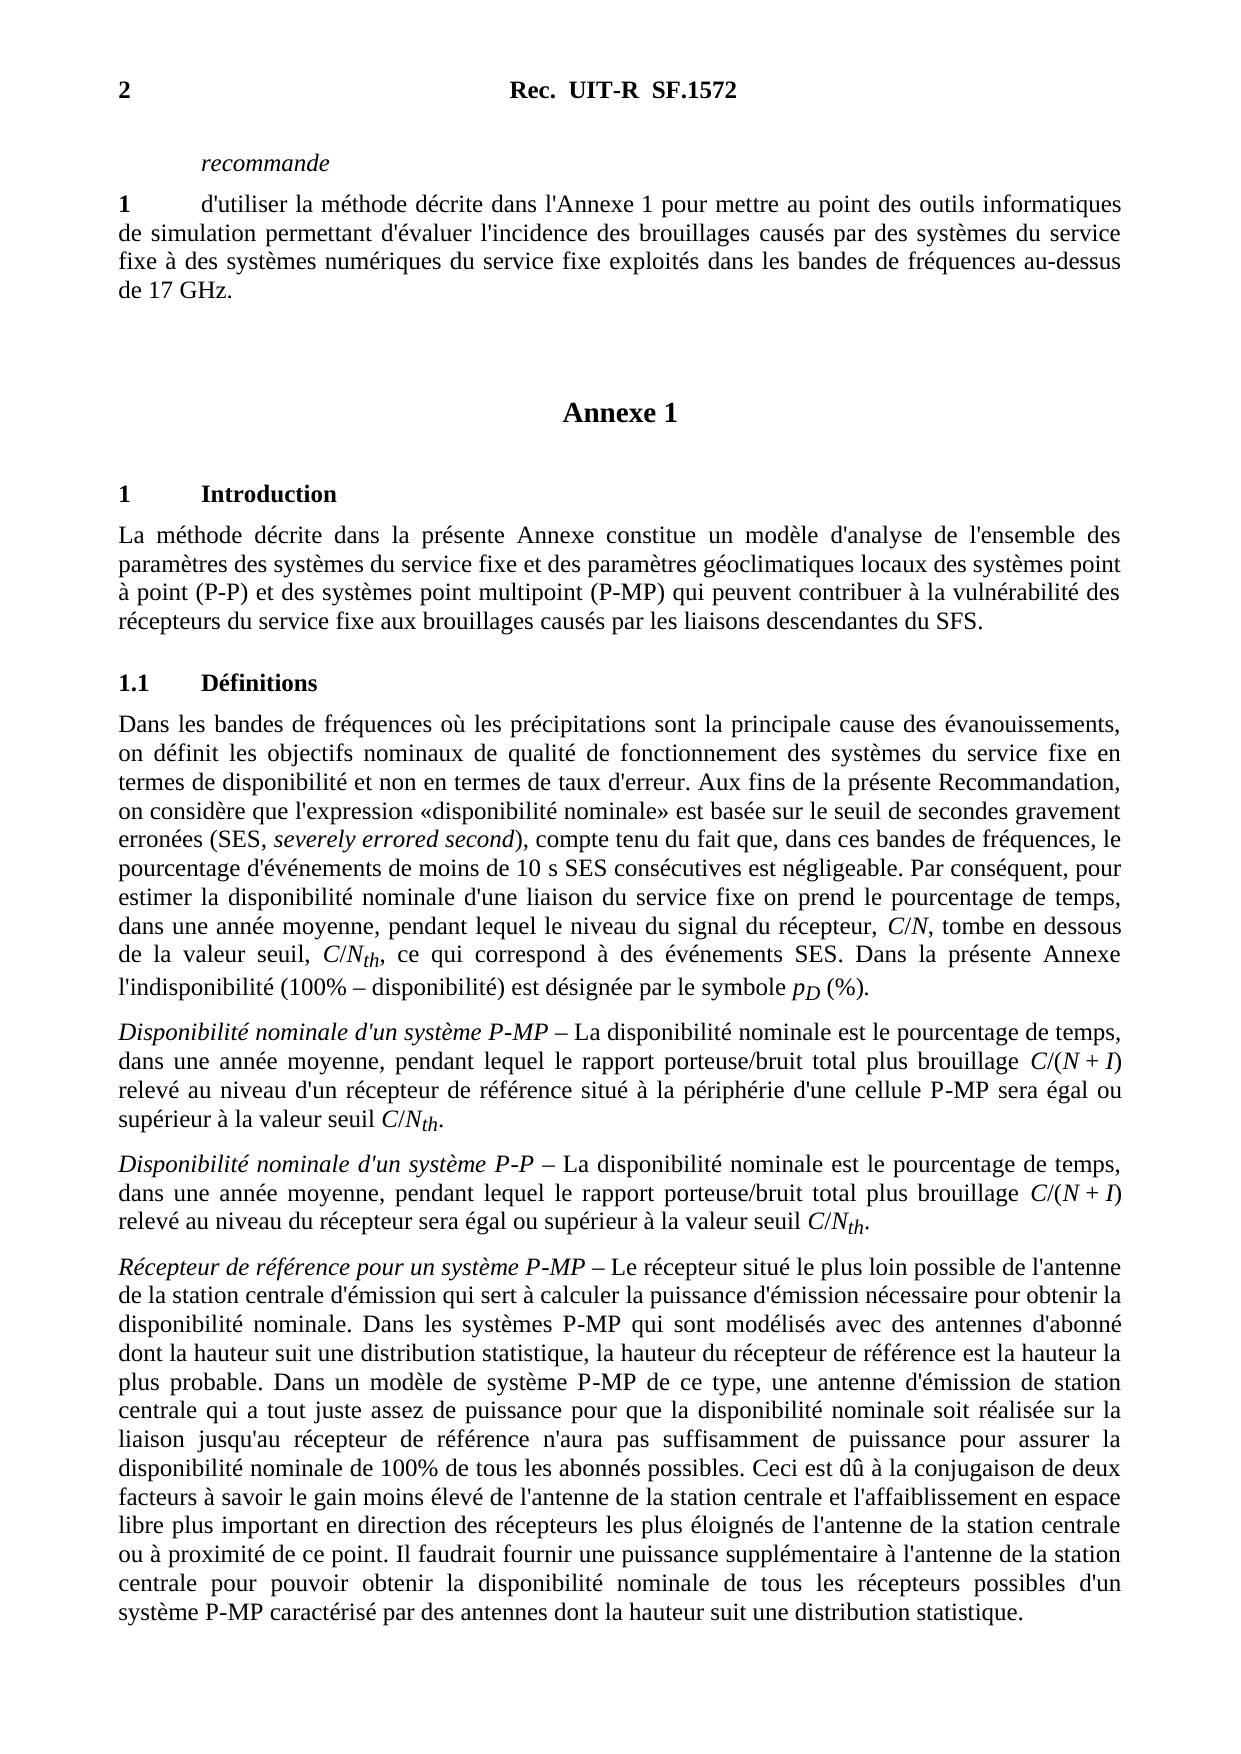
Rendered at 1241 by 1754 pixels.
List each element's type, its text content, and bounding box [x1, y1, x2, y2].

text 1 d'utiliser la méthode décrite dans l'Annexe 1 pour mettre au point des outils informatiques de simulation permettant d'évaluer l'incidence des brouillages causés par des systèmes du service fixe à des systèmes numériques du service fixe exploités dans les bandes de fréquences au-dessus de 17 GHz. [118, 189, 1122, 304]
text Récepteur de référence pour un système P-MP – Le récepteur situé le plus loin possible de l'antenne de la station centrale d'émission qui sert à calculer la puissance d'émission nécessaire pour obtenir la disponibilité nominale. Dans les systèmes P-MP qui sont modélisés avec des antennes d'abonné dont la hauteur suit une distribution statistique, la hauteur du récepteur de référence est la hauteur la plus probable. Dans un modèle de système P-MP de ce type, une antenne d'émission de station centrale qui a tout juste assez de puissance pour que la disponibilité nominale soit réalisée sur la liaison jusqu'au récepteur de référence n'aura pas suffisamment de puissance pour assurer la disponibilité nominale de 100% de tous les abonnés possibles. Ceci est dû à la conjugaison de deux facteurs à savoir le gain moins élevé de l'antenne de la station centrale et l'affaiblissement en espace libre plus important en direction des récepteurs les plus éloignés de l'antenne de la station centrale ou à proximité de ce point. Il faudrait fournir une puissance supplémentaire à l'antenne de la station centrale pour pouvoir obtenir la disponibilité nominale de tous les récepteurs possibles d'un système P-MP caractérisé par des antennes dont la hauteur suit une distribution statistique. [118, 1252, 1122, 1625]
text recommande [201, 148, 1122, 176]
text Disponibilité nominale d'un système P-P – La disponibilité nominale est le pourcentage de temps, dans une année moyenne, pendant lequel le rapport porteuse/bruit total plus brouillage C/(N + I) relevé au niveau du récepteur sera égal ou supérieur à la valeur seuil C/Nth. [118, 1149, 1122, 1239]
text La méthode décrite dans la présente Annexe constitue un modèle d'analyse de l'ensemble des paramètres des systèmes du service fixe et des paramètres géoclimatiques locaux des systèmes point à point (P-P) et des systèmes point multipoint (P-MP) qui peuvent contribuer à la vulnérabilité des récepteurs du service fixe aux brouillages causés par les liaisons descendantes du SFS. [118, 520, 1122, 635]
title Annexe 1 [118, 395, 1122, 429]
text Disponibilité nominale d'un système P-MP – La disponibilité nominale est le pourcentage de temps, dans une année moyenne, pendant lequel le rapport porteuse/bruit total plus brouillage C/(N + I) relevé au niveau d'un récepteur de référence situé à la périphérie d'une cellule P-MP sera égal ou supérieur à la valeur seuil C/Nth. [118, 1017, 1122, 1136]
subtitle 1.1 Définitions [118, 668, 1122, 697]
text Dans les bandes de fréquences où les précipitations sont la principale cause des évanouissements, on définit les objectifs nominaux de qualité de fonctionnement des systèmes du service fixe en termes de disponibilité et non en termes de taux d'erreur. Aux fins de la présente Recommandation, on considère que l'expression «disponibilité nominale» est basée sur le seuil de secondes gravement erronées (SES, severely errored second), compte tenu du fait que, dans ces bandes de fréquences, le pourcentage d'événements de moins de 10 s SES consécutives est négligeable. Par conséquent, pour estimer la disponibilité nominale d'une liaison du service fixe on prend le pourcentage de temps, dans une année moyenne, pendant lequel le niveau du signal du récepteur, C/N, tombe en dessous de la valeur seuil, C/Nth, ce qui correspond à des événements SES. Dans la présente Annexe l'indisponibilité (100% – disponibilité) est désignée par le symbole pD (%). [118, 709, 1122, 1005]
subtitle 1 Introduction [118, 479, 1122, 507]
